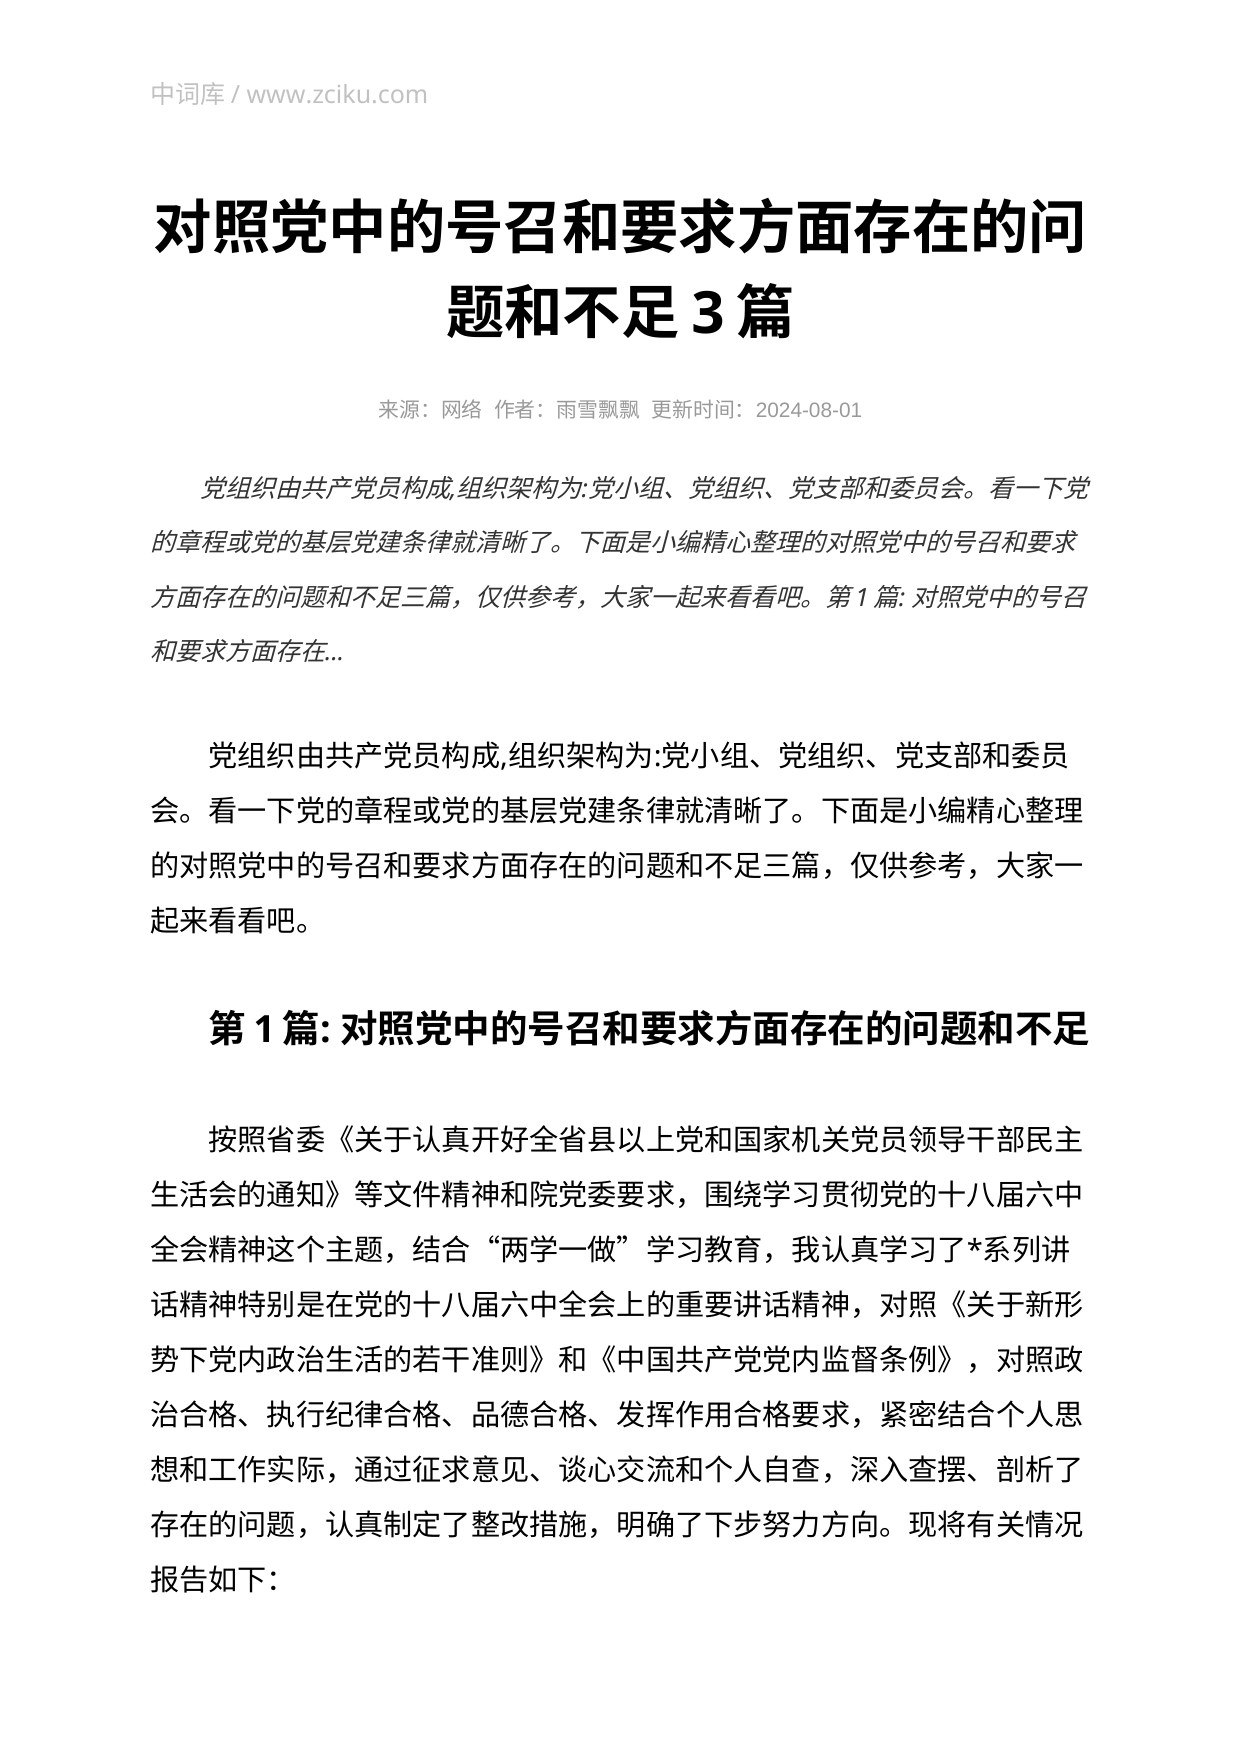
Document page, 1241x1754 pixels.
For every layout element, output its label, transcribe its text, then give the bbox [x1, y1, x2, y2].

text 来源：网络 作者：雨雪飘飘 更新时间：2024-08-01 [150, 397, 1090, 421]
text 按照省委《关于认真开好全省县以上党和国家机关党员领导干部民主生活会的通知》等文件精神和院党委要求，围绕学习贯彻党的十八届六中全会精神这个主题，结合“两学一做”学习教育，我认真学习了*系列讲话精神特别是在党的十八届六中全会上的重要讲话精神，对照《关于新形势下党内政治生活的若干准则》和《中国共产党党内监督条例》，对照政治合格、执行纪律合格、品德合格、发挥作用合格要求，紧密结合个人思想和工作实际，通过征求意见、谈心交流和个人自查，深入查摆、剖析了存在的问题，认真制定了整改措施，明确了下步努力方向。现将有关情况报告如下： [150, 1117, 1090, 1598]
text 第1篇: 对照党中的号召和要求方面存在的问题和不足 [150, 999, 1090, 1054]
text 党组织由共产党员构成,组织架构为:党小组、党组织、党支部和委员会。看一下党的章程或党的基层党建条律就清晰了。下面是小编精心整理的对照党中的号召和要求方面存在的问题和不足三篇，仅供参考，大家一起来看看吧。第1篇: 对照党中的号召和要求方面存在... [150, 468, 1090, 668]
text 党组织由共产党员构成,组织架构为:党小组、党组织、党支部和委员会。看一下党的章程或党的基层党建条律就清晰了。下面是小编精心整理的对照党中的号召和要求方面存在的问题和不足三篇，仅供参考，大家一起来看看吧。 [150, 733, 1090, 940]
subtitle 对照党中的号召和要求方面存在的问题和不足3篇 [150, 181, 1090, 351]
